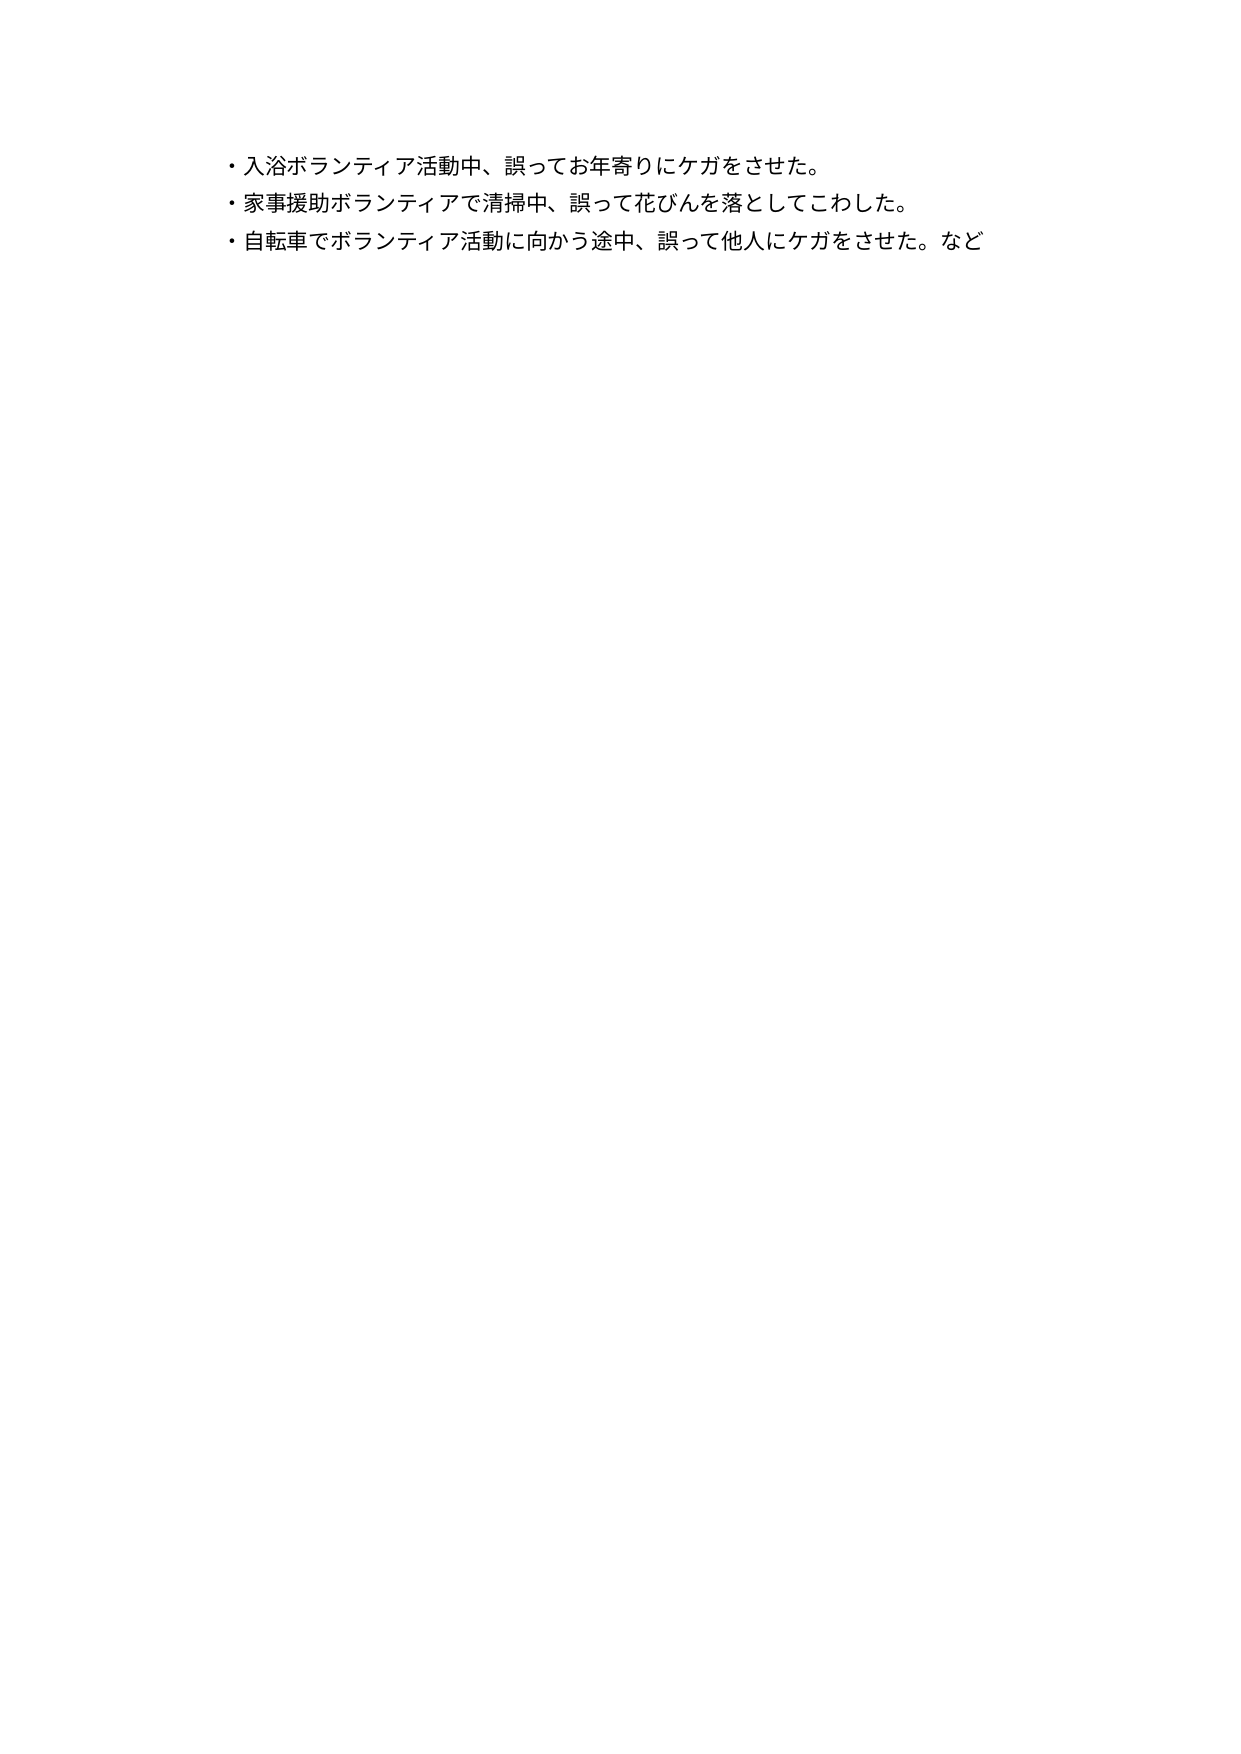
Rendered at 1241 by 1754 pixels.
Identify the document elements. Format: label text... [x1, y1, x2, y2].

text ・自転車でボランティア活動に向かう途中、誤って他人にケガをさせた。など [177, 221, 1063, 258]
text ・家事援助ボランティアで清掃中、誤って花びんを落としてこわした。 [177, 183, 1063, 221]
text ・入浴ボランティア活動中、誤ってお年寄りにケガをさせた。 [177, 146, 1063, 183]
